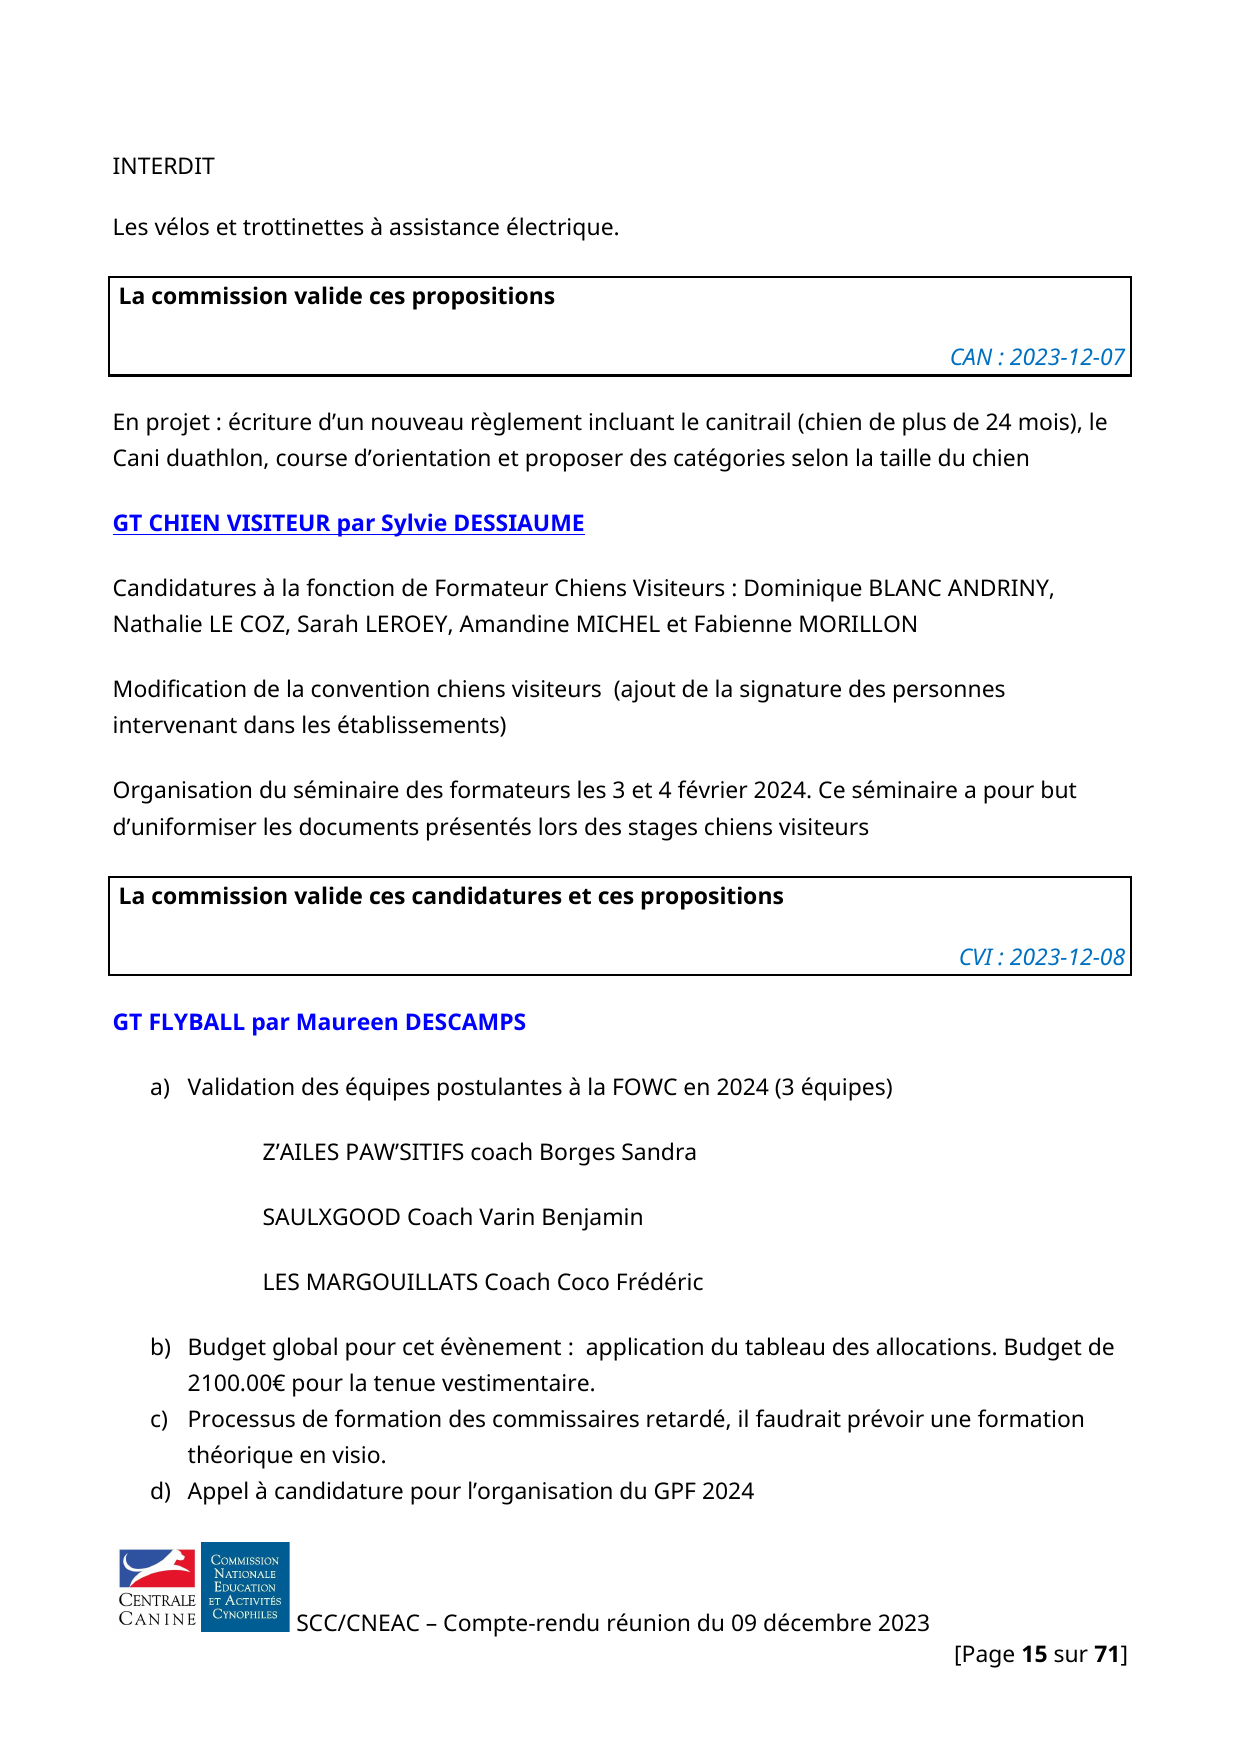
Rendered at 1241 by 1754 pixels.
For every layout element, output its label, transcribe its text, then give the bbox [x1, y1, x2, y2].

list Appel à candidature pour l’organisation du GPF 2024 [150, 1475, 1128, 1506]
text GT CHIEN VISITEUR par Sylvie DESSIAUME [112, 507, 1128, 538]
text En projet : écriture d’un nouveau règlement incluant le canitrail (chien de plus de 24 mois), le Cani duathlon, course d’orientation et proposer des catégories selon la taille du chien [112, 406, 1128, 473]
text INTERDIT [112, 150, 1128, 181]
text SAULXGOOD Coach Varin Benjamin [262, 1201, 1128, 1232]
text Les vélos et trottinettes à assistance électrique. [112, 211, 1128, 242]
list Validation des équipes postulantes à la FOWC en 2024 (3 équipes) [150, 1071, 1128, 1102]
text Z’AILES PAW’SITIFS coach Borges Sandra [262, 1136, 1128, 1167]
text La commission valide ces propositions [110, 278, 1130, 311]
text GT FLYBALL par Maureen DESCAMPS [112, 1006, 1128, 1037]
text Candidatures à la fonction de Formateur Chiens Visiteurs : Dominique BLANC ANDRINY, Nathalie LE COZ, Sarah LEROEY, Amandine MICHEL et Fabienne MORILLON [112, 572, 1128, 639]
text CVI : 2023-12-08 [110, 936, 1130, 974]
text Modification de la convention chiens visiteurs (ajout de la signature des personnes intervenant dans les établissements) [112, 673, 1128, 741]
text Organisation du séminaire des formateurs les 3 et 4 février 2024. Ce séminaire a pour but d’uniformiser les documents présentés lors des stages chiens visiteurs [112, 774, 1128, 842]
text CAN : 2023-12-07 [110, 337, 1130, 374]
text La commission valide ces candidatures et ces propositions [110, 878, 1130, 911]
list Budget global pour cet évènement : application du tableau des allocations. Budget de 2100.00€ pour la tenue vestimentaire. [150, 1331, 1128, 1398]
list Processus de formation des commissaires retardé, il faudrait prévoir une formation théorique en visio. [150, 1403, 1128, 1470]
text LES MARGOUILLATS Coach Coco Frédéric [262, 1266, 1128, 1297]
picture [112, 1542, 290, 1632]
